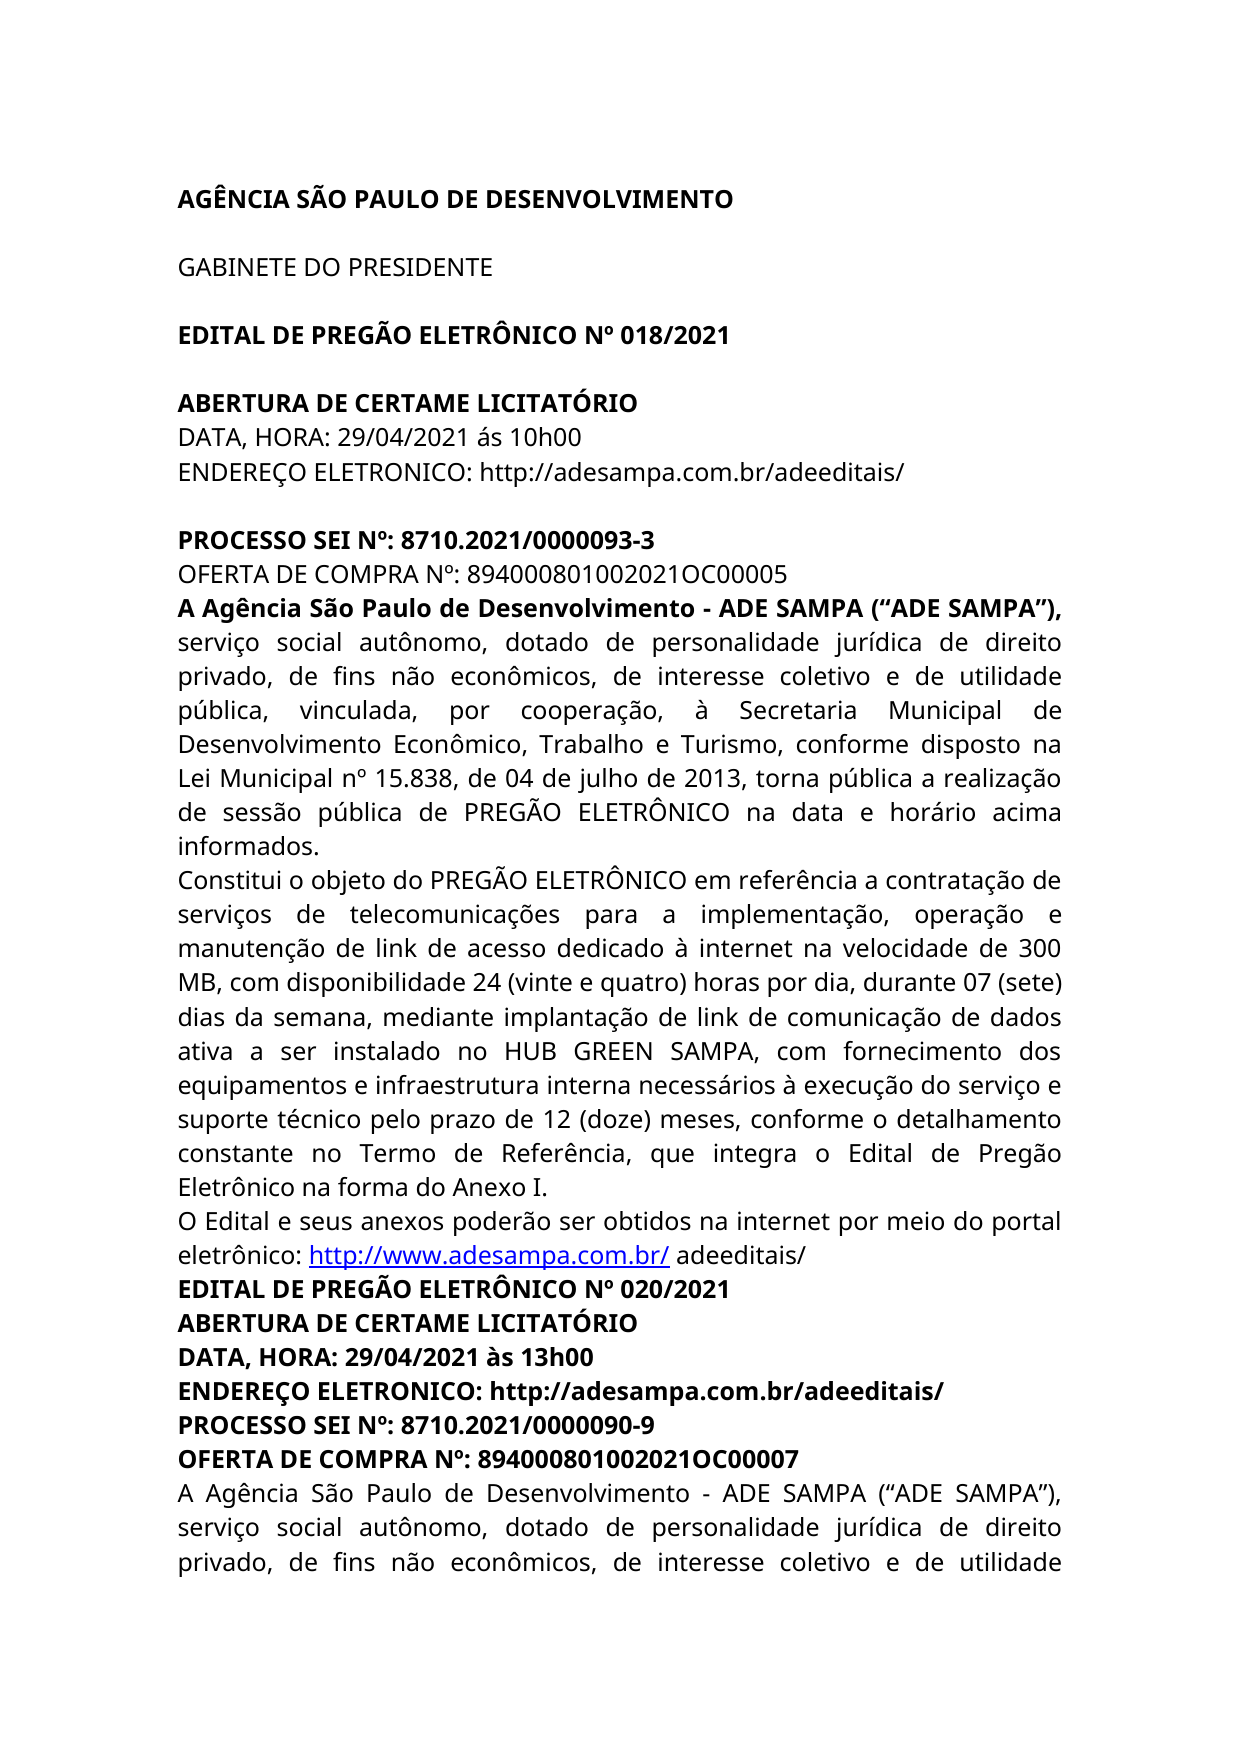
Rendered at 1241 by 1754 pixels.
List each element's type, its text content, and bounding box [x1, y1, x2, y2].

text PROCESSO SEI Nº: 8710.2021/0000090-9 [177, 1408, 1063, 1442]
text ENDEREÇO ELETRONICO: http://adesampa.com.br/adeeditais/ [177, 1374, 1063, 1408]
text DATA, HORA: 29/04/2021 ás 10h00 [177, 420, 1063, 454]
text OFERTA DE COMPRA Nº: 894000801002021OC00005 [177, 556, 1063, 590]
text AGÊNCIA SÃO PAULO DE DESENVOLVIMENTO [177, 182, 1063, 216]
text ABERTURA DE CERTAME LICITATÓRIO [177, 386, 1063, 420]
text O Edital e seus anexos poderão ser obtidos na internet por meio do portal eletrônico: http://www.adesampa.com.br/ adeeditais/ [177, 1203, 1063, 1272]
text DATA, HORA: 29/04/2021 às 13h00 [177, 1340, 1063, 1374]
text EDITAL DE PREGÃO ELETRÔNICO Nº 018/2021 [177, 318, 1063, 352]
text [177, 1476, 1063, 1578]
text EDITAL DE PREGÃO ELETRÔNICO Nº 020/2021 [177, 1272, 1063, 1306]
text ABERTURA DE CERTAME LICITATÓRIO [177, 1306, 1063, 1340]
text OFERTA DE COMPRA Nº: 894000801002021OC00007 [177, 1442, 1063, 1476]
text Constitui o objeto do PREGÃO ELETRÔNICO em referência a contratação de serviços de telecomunicações para a implementação, operação e manutenção de link de acesso dedicado à internet na velocidade de 300 MB, com disponibilidade 24 (vinte e quatro) horas por dia, durante 07 (sete) dias da semana, mediante implantação de link de comunicação de dados ativa a ser instalado no HUB GREEN SAMPA, com fornecimento dos equipamentos e infraestrutura interna necessários à execução do serviço e suporte técnico pelo prazo de 12 (doze) meses, conforme o detalhamento constante no Termo de Referência, que integra o Edital de Pregão Eletrônico na forma do Anexo I. [177, 863, 1063, 1203]
text PROCESSO SEI Nº: 8710.2021/0000093-3 [177, 522, 1063, 556]
text GABINETE DO PRESIDENTE [177, 250, 1063, 284]
text ENDEREÇO ELETRONICO: http://adesampa.com.br/adeeditais/ [177, 454, 1063, 488]
